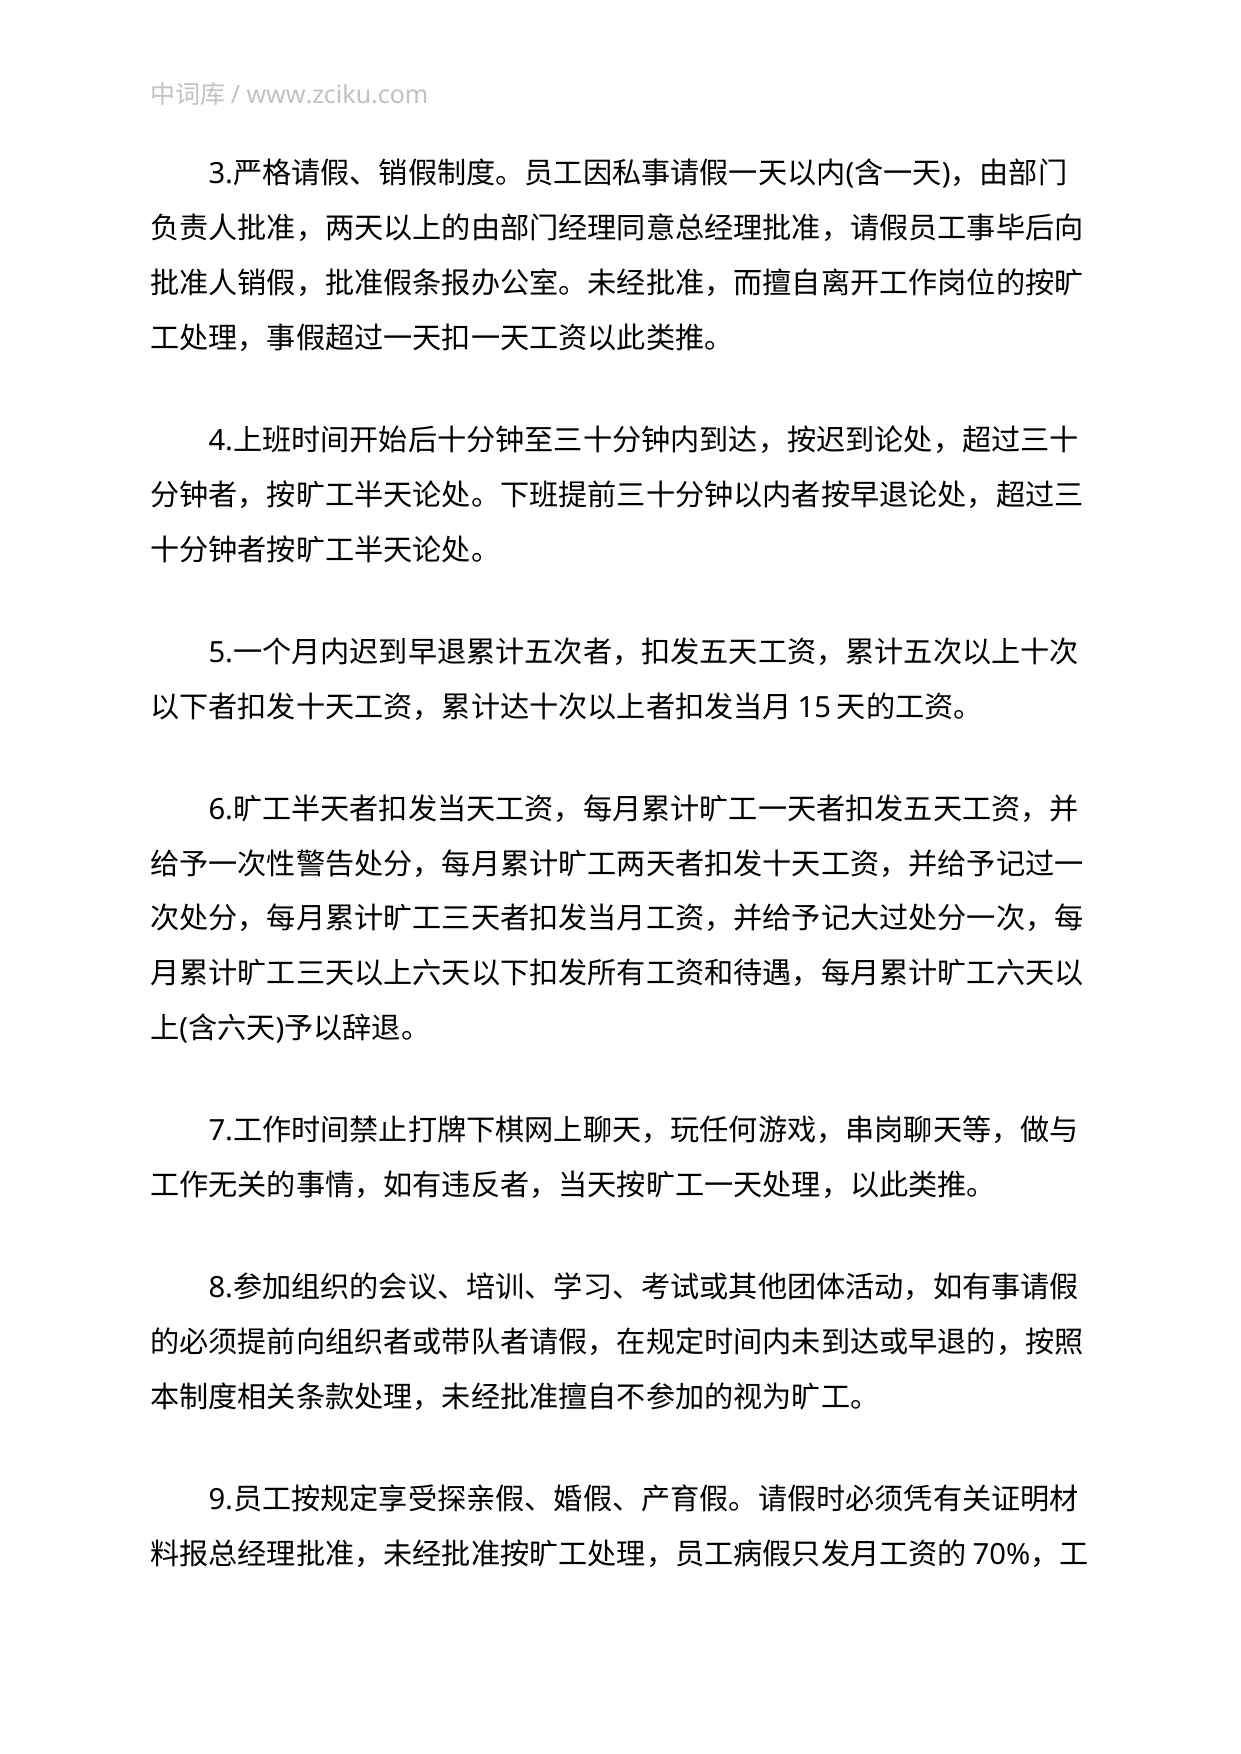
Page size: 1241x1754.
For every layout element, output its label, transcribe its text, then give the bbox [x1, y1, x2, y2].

text 7.工作时间禁止打牌下棋网上聊天，玩任何游戏，串岗聊天等，做与工作无关的事情，如有违反者，当天按旷工一天处理，以此类推。 [150, 1107, 1090, 1204]
text 8.参加组织的会议、培训、学习、考试或其他团体活动，如有事请假的必须提前向组织者或带队者请假，在规定时间内未到达或早退的，按照本制度相关条款处理，未经批准擅自不参加的视为旷工。 [150, 1264, 1090, 1416]
text 3.严格请假、销假制度。员工因私事请假一天以内(含一天)，由部门负责人批准，两天以上的由部门经理同意总经理批准，请假员工事毕后向批准人销假，批准假条报办公室。未经批准，而擅自离开工作岗位的按旷工处理，事假超过一天扣一天工资以此类推。 [150, 150, 1090, 357]
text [150, 1475, 1090, 1573]
text 6.旷工半天者扣发当天工资，每月累计旷工一天者扣发五天工资，并给予一次性警告处分，每月累计旷工两天者扣发十天工资，并给予记过一次处分，每月累计旷工三天者扣发当月工资，并给予记大过处分一次，每月累计旷工三天以上六天以下扣发所有工资和待遇，每月累计旷工六天以上(含六天)予以辞退。 [150, 785, 1090, 1047]
text 4.上班时间开始后十分钟至三十分钟内到达，按迟到论处，超过三十分钟者，按旷工半天论处。下班提前三十分钟以内者按早退论处，超过三十分钟者按旷工半天论处。 [150, 417, 1090, 569]
text 5.一个月内迟到早退累计五次者，扣发五天工资，累计五次以上十次以下者扣发十天工资，累计达十次以上者扣发当月15天的工资。 [150, 628, 1090, 726]
